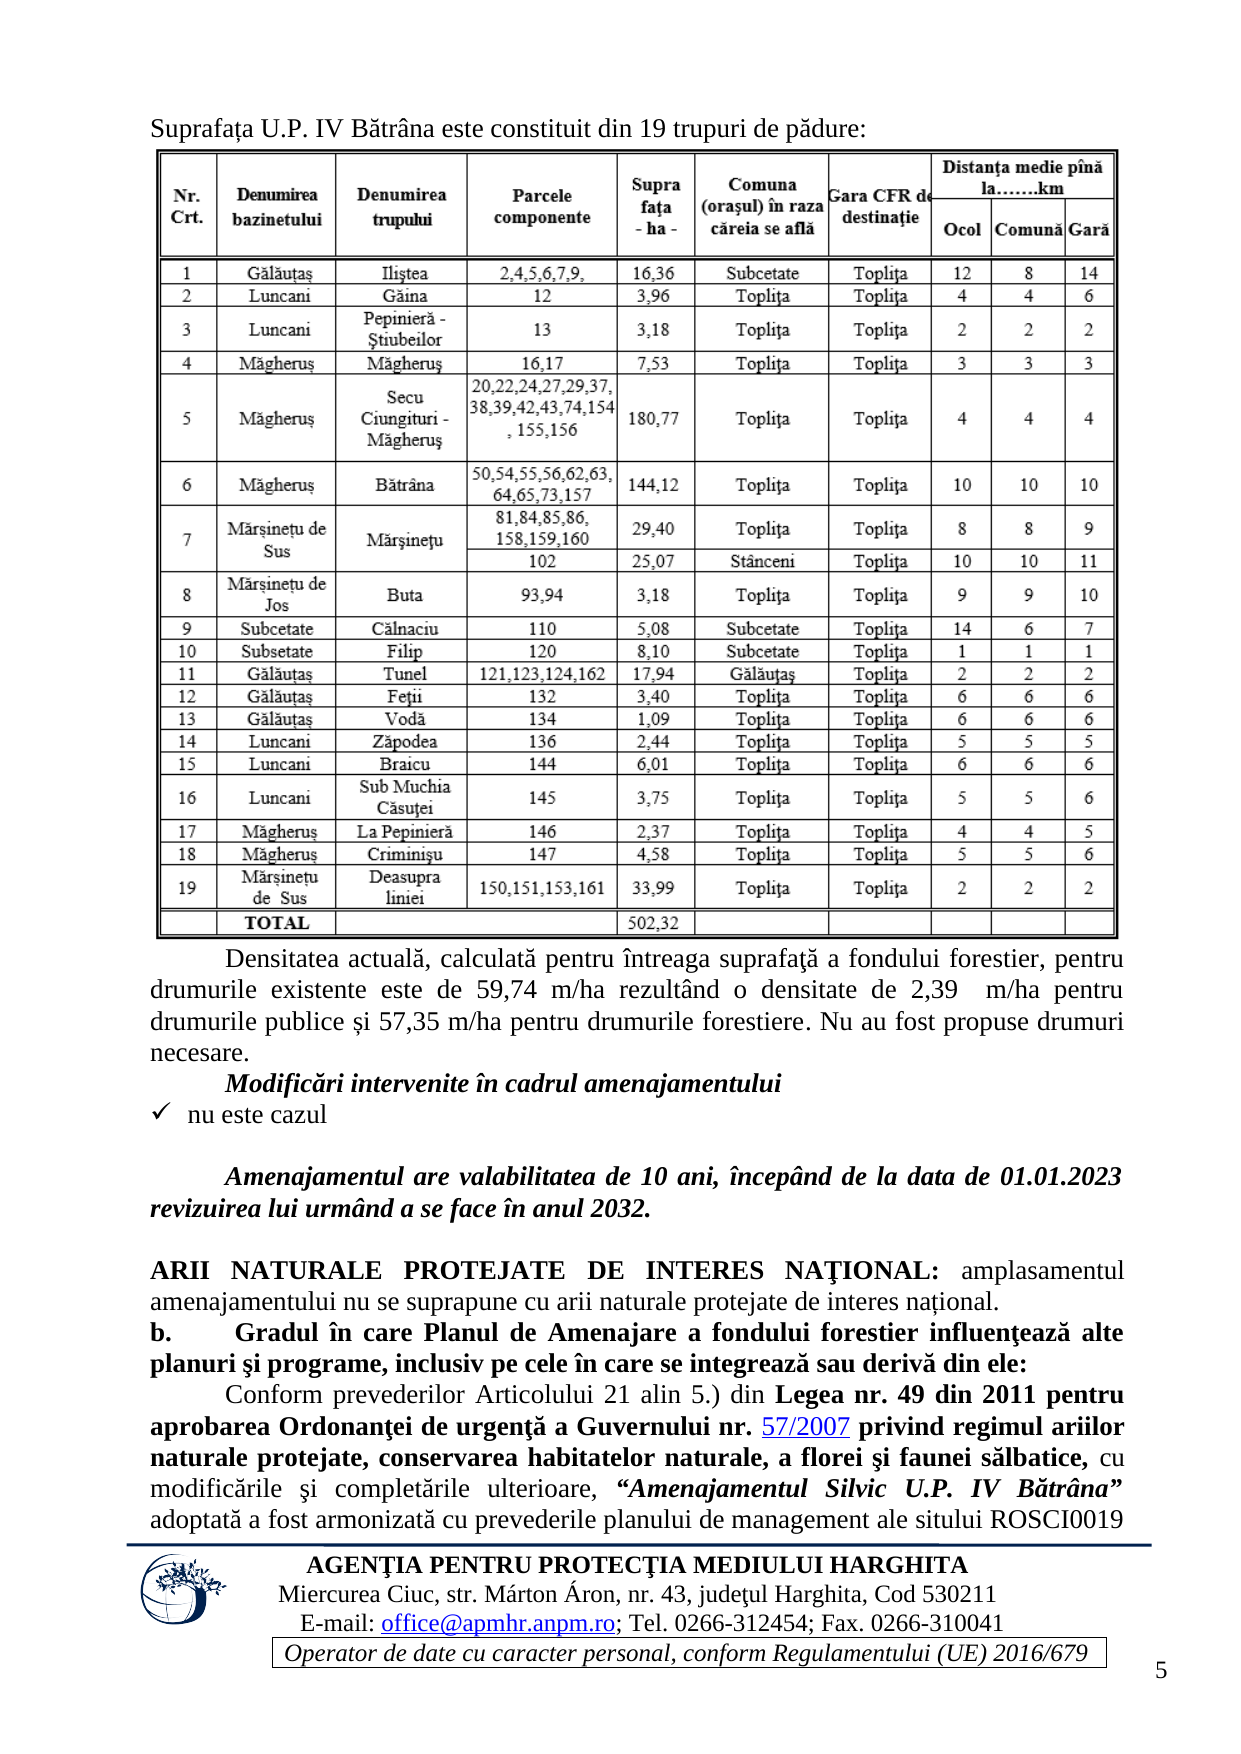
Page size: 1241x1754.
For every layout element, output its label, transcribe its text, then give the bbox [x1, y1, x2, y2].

text Densitatea actuală, calculată pentru întreaga suprafaţă a fondului forestier, pentru drumurile existente este de 59,74 m/ha rezultând o densitate de 2,39 m/ha pentru drumurile publice și 57,35 m/ha pentru drumurile forestiere. Nu au fost propuse drumuri necesare. [150, 943, 1125, 1067]
list nu este cazul [150, 1098, 1125, 1129]
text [150, 1378, 1125, 1534]
text Modificări intervenite în cadrul amenajamentului [150, 1067, 1125, 1098]
text ARII NATURALE PROTEJATE DE INTERES NAŢIONAL: amplasamentul amenajamentului nu se suprapune cu arii naturale protejate de interes național. [150, 1254, 1125, 1316]
picture [150, 143, 1125, 943]
list Gradul în care Planul de Amenajare a fondului forestier influenţează alte planuri şi programe, inclusiv pe cele în care se integrează sau derivă din ele: [150, 1316, 1125, 1378]
list Amenajamentul are valabilitatea de 10 ani, începând de la data de 01.01.2023 revizuirea lui urmând a se face în anul 2032. [150, 1161, 1125, 1223]
text Suprafața U.P. IV Bătrâna este constituit din 19 trupuri de pădure: [150, 112, 1125, 143]
